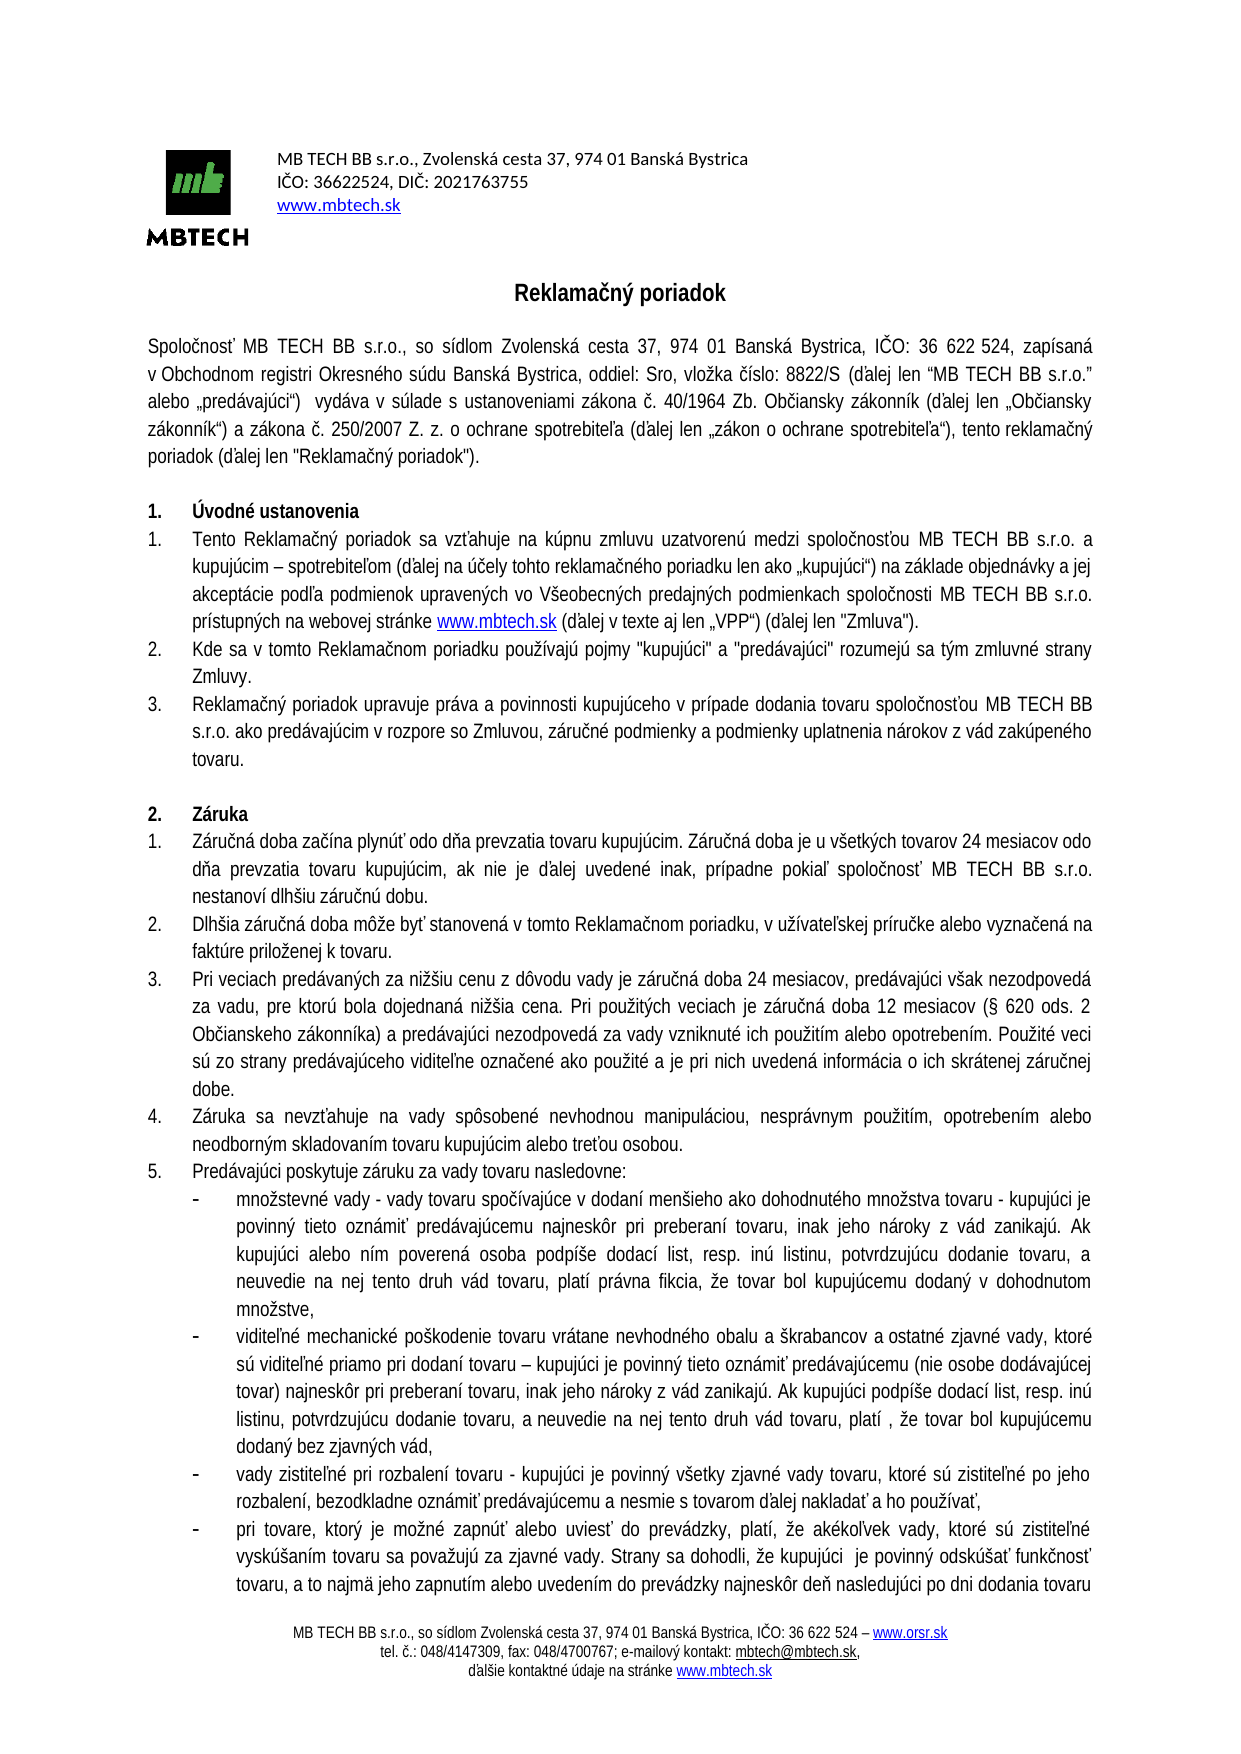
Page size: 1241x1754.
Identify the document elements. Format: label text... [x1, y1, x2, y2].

list množstevné vady - vady tovaru spočívajúce v dodaní menšieho ako dohodnutého množstva tovaru - kupujúci je povinný tieto oznámiť predávajúcemu najneskôr pri preberaní tovaru, inak jeho nároky z vád zanikajú. Ak kupujúci alebo ním poverená osoba podpíše dodací list, resp. inú listinu, potvrdzujúcu dodanie tovaru, a neuvedie na nej tento druh vád tovaru, platí právna fikcia, že tovar bol kupujúcemu dodaný v dohodnutom množstve, [192, 1187, 1093, 1321]
list Predávajúci poskytuje záruku za vady tovaru nasledovne: [148, 1159, 1093, 1183]
list vady zistiteľné pri rozbalení tovaru - kupujúci je povinný všetky zjavné vady tovaru, ktoré sú zistiteľné po jeho rozbalení, bezodkladne oznámiť predávajúcemu a nesmie s tovarom ďalej nakladať a ho používať, [192, 1462, 1093, 1513]
table_header [136, 148, 266, 268]
list Tento Reklamačný poriadok sa vzťahuje na kúpnu zmluvu uzatvorenú medzi spoločnosťou MB TECH BB s.r.o. a kupujúcim – spotrebiteľom (ďalej na účely tohto reklamačného poriadku len ako „kupujúci“) na základe objednávky a jej akceptácie podľa podmienok upravených vo Všeobecných predajných podmienkach spoločnosti MB TECH BB s.r.o. prístupných na webovej stránke www.mbtech.sk (ďalej v texte aj len „VPP“) (ďalej len "Zmluva"). [148, 527, 1093, 633]
list Záručná doba začína plynúť odo dňa prevzatia tovaru kupujúcim. Záručná doba je u všetkých tovarov 24 mesiacov odo dňa prevzatia tovaru kupujúcim, ak nie je ďalej uvedené inak, prípadne pokiaľ spoločnosť MB TECH BB s.r.o. nestanoví dlhšiu záručnú dobu. [148, 829, 1093, 908]
table_header MB TECH BB s.r.o., Zvolenská cesta 37, 974 01 Banská Bystrica IČO: 36622524, DIČ: 2021763755 www.mbtech.sk [266, 148, 1096, 268]
list Reklamačný poriadok upravuje práva a povinnosti kupujúceho v prípade dodania tovaru spoločnosťou MB TECH BB s.r.o. ako predávajúcim v rozpore so Zmluvou, záručné podmienky a podmienky uplatnenia nárokov z vád zakúpeného tovaru. [148, 692, 1093, 771]
list Dlhšia záručná doba môže byť stanovená v tomto Reklamačnom poriadku, v užívateľskej príručke alebo vyznačená na faktúre priloženej k tovaru. [148, 912, 1093, 963]
list viditeľné mechanické poškodenie tovaru vrátane nevhodného obalu a škrabancov a ostatné zjavné vady, ktoré sú viditeľné priamo pri dodaní tovaru – kupujúci je povinný tieto oznámiť predávajúcemu (nie osobe dodávajúcej tovar) najneskôr pri preberaní tovaru, inak jeho nároky z vád zanikajú. Ak kupujúci podpíše dodací list, resp. inú listinu, potvrdzujúcu dodanie tovaru, a neuvedie na nej tento druh vád tovaru, platí , že tovar bol kupujúcemu dodaný bez zjavných vád, [192, 1324, 1093, 1458]
list Záruka [148, 802, 1093, 826]
list Úvodné ustanovenia [148, 499, 1093, 523]
list Záruka sa nevzťahuje na vady spôsobené nevhodnou manipuláciou, nesprávnym použitím, opotrebením alebo neodborným skladovaním tovaru kupujúcim alebo treťou osobou. [148, 1104, 1093, 1156]
text Reklamačný poriadok [148, 268, 1093, 307]
text Spoločnosť MB TECH BB s.r.o., so sídlom Zvolenská cesta 37, 974 01 Banská Bystrica, IČO: 36 622 524, zapísaná v Obchodnom registri Okresného súdu Banská Bystrica, oddiel: Sro, vložka číslo: 8822/S (ďalej len “MB TECH BB s.r.o.” alebo „predávajúci“) vydáva v súlade s ustanoveniami zákona č. 40/1964 Zb. Občiansky zákonník (ďalej len „Občiansky zákonník“) a zákona č. 250/2007 Z. z. o ochrane spotrebiteľa (ďalej len „zákon o ochrane spotrebiteľa“), tento reklamačný poriadok (ďalej len "Reklamačný poriadok"). [148, 334, 1093, 468]
list Pri veciach predávaných za nižšiu cenu z dôvodu vady je záručná doba 24 mesiacov, predávajúci však nezodpovedá za vadu, pre ktorú bola dojednaná nižšia cena. Pri použitých veciach je záručná doba 12 mesiacov (§ 620 ods. 2 Občianskeho zákonníka) a predávajúci nezodpovedá za vady vzniknuté ich použitím alebo opotrebením. Použité veci sú zo strany predávajúceho viditeľne označené ako použité a je pri nich uvedená informácia o ich skrátenej záručnej dobe. [148, 967, 1093, 1101]
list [192, 1517, 1093, 1596]
list Kde sa v tomto Reklamačnom poriadku používajú pojmy "kupujúci" a "predávajúci" rozumejú sa tým zmluvné strany Zmluvy. [148, 637, 1093, 688]
